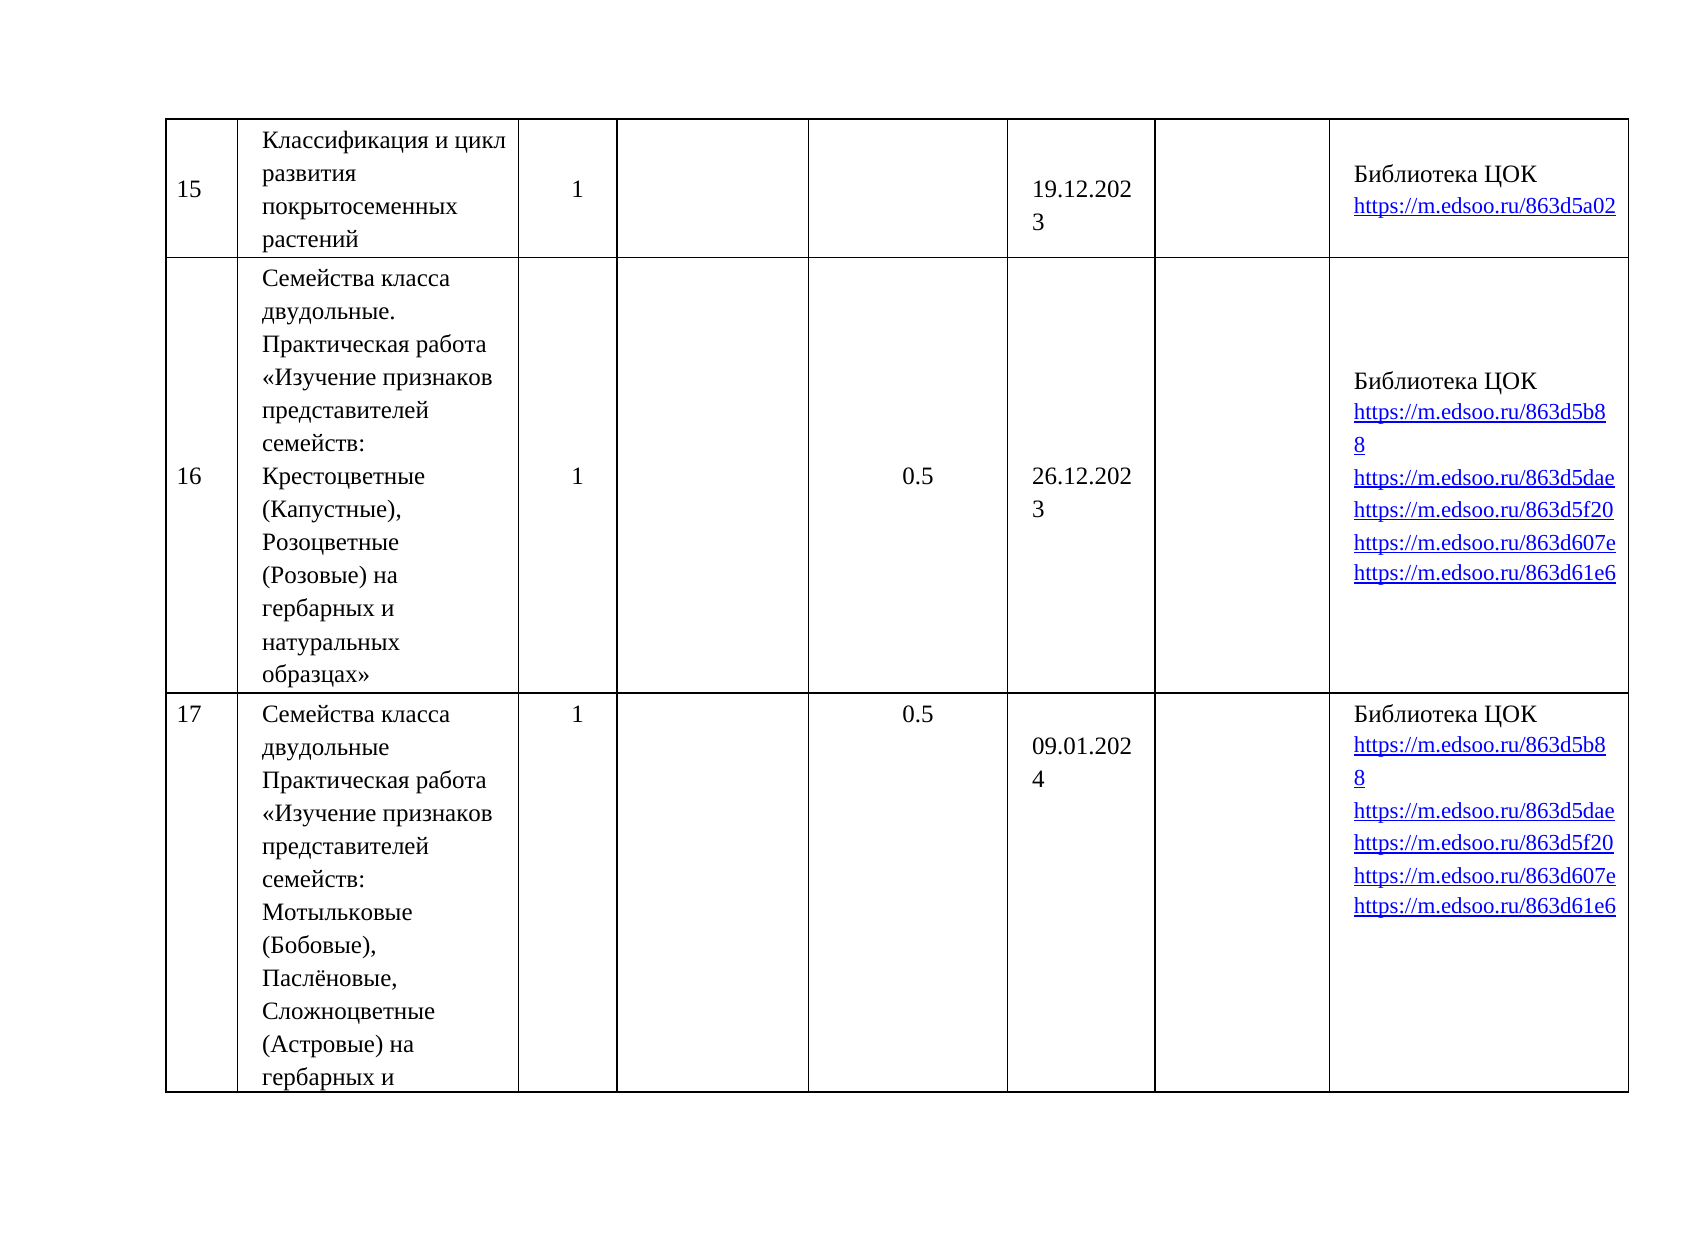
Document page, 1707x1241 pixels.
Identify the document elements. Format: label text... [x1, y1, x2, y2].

table_cell Семейства класса двудольные. Практическая работа «Изучение признаков представителей семейств: Крестоцветные (Капустные), Розоцветные (Розовые) на гербарных и натуральных образцах» [238, 258, 518, 692]
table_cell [238, 694, 518, 1091]
table_cell 1 [519, 258, 616, 692]
table_cell [618, 258, 808, 692]
table_cell [1156, 694, 1329, 1091]
table_cell [618, 694, 808, 1091]
table_cell 0.5 [809, 258, 1007, 692]
table_cell [1156, 258, 1329, 692]
table_cell [1156, 120, 1329, 257]
table_cell 17 [167, 694, 237, 1091]
table_cell [618, 120, 808, 257]
table_cell 19.12.2023 [1008, 120, 1154, 257]
table_cell 1 [519, 120, 616, 257]
table_cell 16 [167, 258, 237, 692]
table_cell 26.12.2023 [1008, 258, 1154, 692]
table_cell Классификация и цикл развития покрытосеменных растений [238, 120, 518, 257]
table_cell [1330, 694, 1628, 1091]
table_cell Библиотека ЦОК https://m.edsoo.ru/863d5a02 [1330, 120, 1628, 257]
table_cell 09.01.2024 [1008, 694, 1154, 1091]
table_cell 15 [167, 120, 237, 257]
table_cell 1 [519, 694, 616, 1091]
table_cell 0.5 [809, 694, 1007, 1091]
table_cell [809, 120, 1007, 257]
